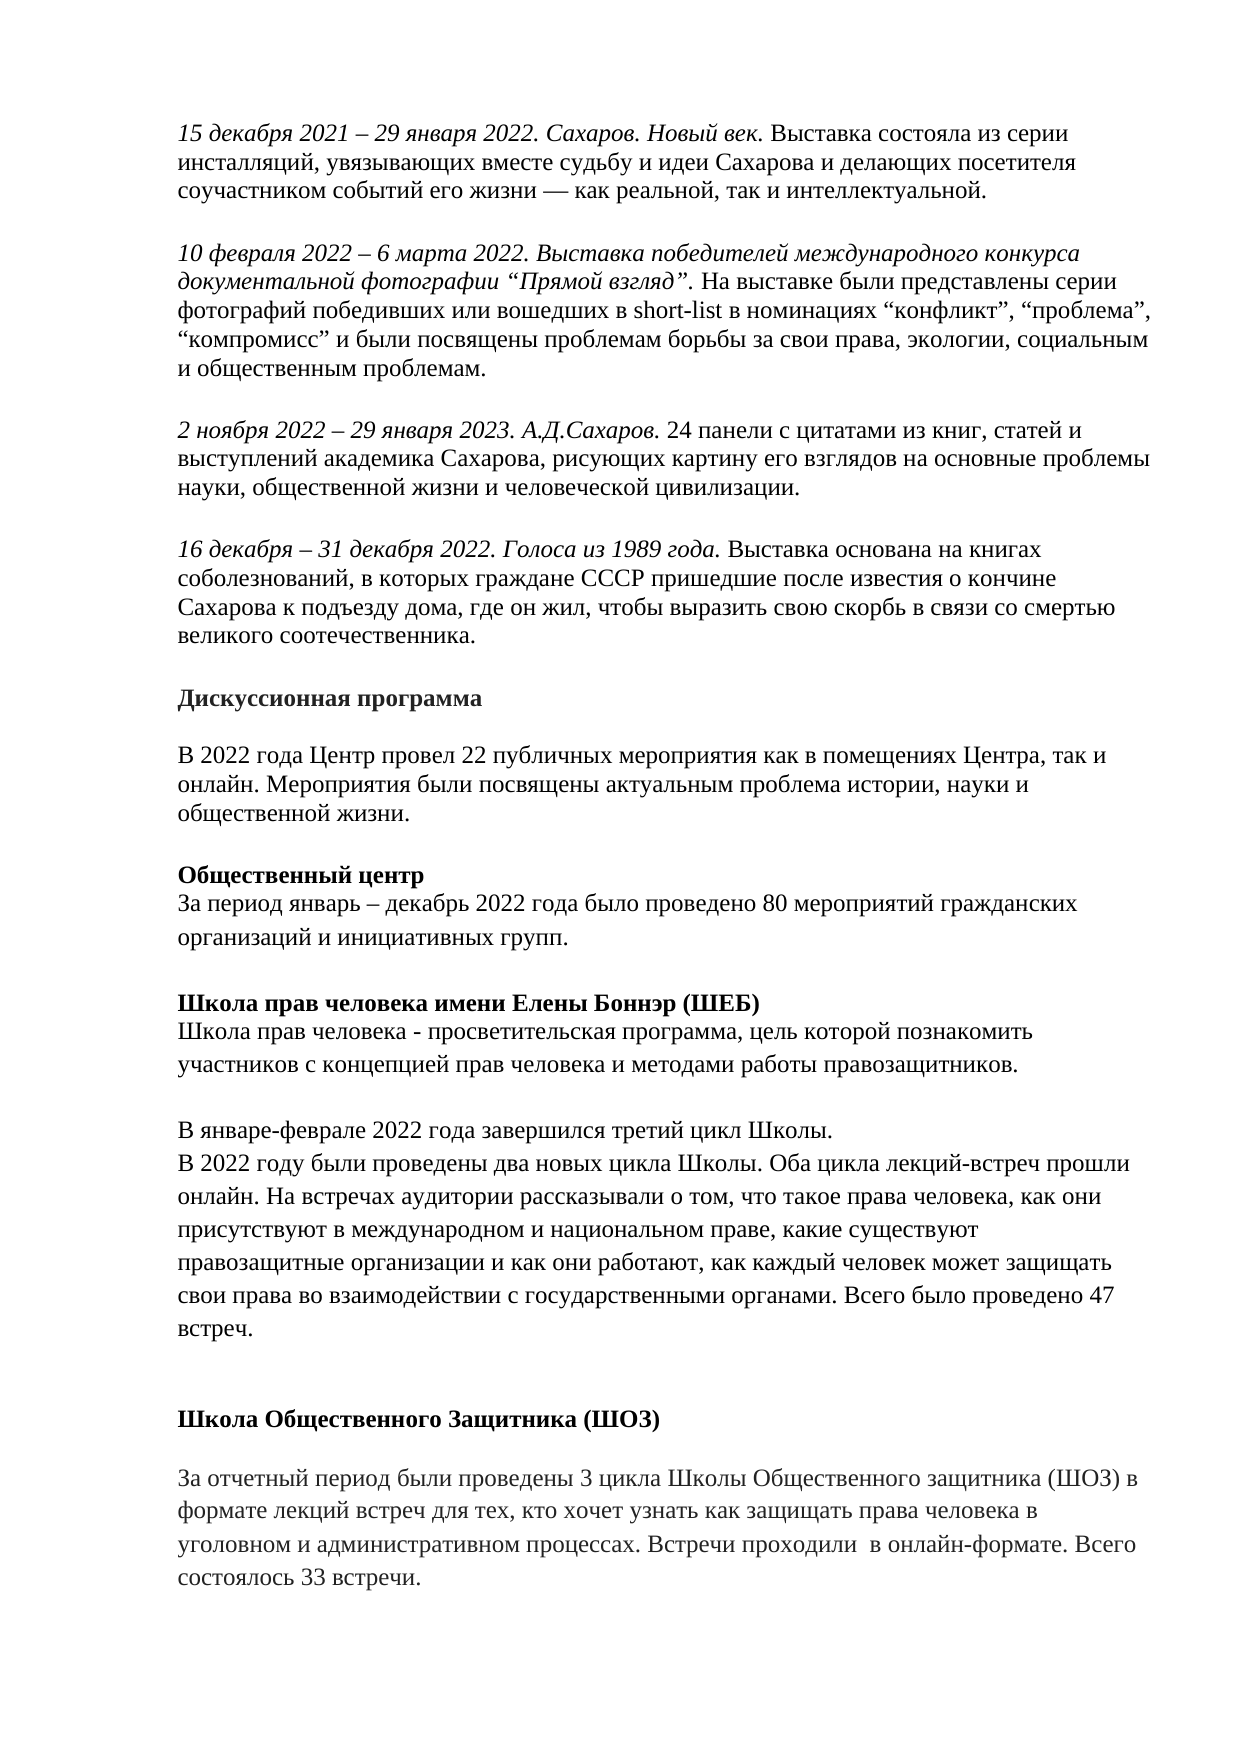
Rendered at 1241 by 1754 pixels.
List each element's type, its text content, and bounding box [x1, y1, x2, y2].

text 15 декабря 2021 – 29 января 2022. Сахаров. Новый век. Выставка состояла из серии инсталляций, увязывающих вместе судьбу и идеи Сахарова и делающих посетителя соучастником событий его жизни — как реальной, так и интеллектуальной. [177, 118, 1152, 204]
text За период январь – декабрь 2022 года было проведено 80 мероприятий гражданских организаций и инициативных групп. [177, 888, 1152, 950]
text 2 ноября 2022 – 29 января 2023. А.Д.Сахаров. 24 панели с цитатами из книг, статей и выступлений академика Сахарова, рисующих картину его взглядов на основные проблемы науки, общественной жизни и человеческой цивилизации. [177, 415, 1152, 501]
text В январе-феврале 2022 года завершился третий цикл Школы. [177, 1115, 1152, 1144]
text Школа прав человека имени Елены Боннэр (ШЕБ) [177, 988, 1152, 1016]
text Школа прав человека - просветительская программа, цель которой познакомить участников с концепцией прав человека и методами работы правозащитников. [177, 1016, 1152, 1078]
text Общественный центр [177, 860, 1152, 888]
text В 2022 года Центр провел 22 публичных мероприятия как в помещениях Центра, так и онлайн. Мероприятия были посвящены актуальным проблема истории, науки и общественной жизни. [177, 740, 1152, 826]
text Дискуссионная программа [177, 683, 1152, 711]
text Школа Общественного Защитника (ШОЗ) [177, 1404, 1152, 1433]
text В 2022 году были проведены два новых цикла Школы. Оба цикла лекций-встреч прошли онлайн. На встречах аудитории рассказывали о том, что такое права человека, как они присутствуют в международном и национальном праве, какие существуют правозащитные организации и как они работают, как каждый человек может защищать свои права во взаимодействии с государственными органами. Всего было проведено 47 встреч. [177, 1148, 1152, 1342]
text За отчетный период были проведены 3 цикла Школы Общественного защитника (ШОЗ) в формате лекций встреч для тех, кто хочет узнать как защищать права человека в уголовном и административном процессах. Встречи проходили в онлайн-формате. Всего состоялось 33 встречи. [177, 1463, 1152, 1590]
text 16 декабря – 31 декабря 2022. Голоса из 1989 года. Выставка основана на книгах соболезнований, в которых граждане СССР пришедшие после известия о кончине Сахарова к подъезду дома, где он жил, чтобы выразить свою скорбь в связи со смертью великого соотечественника. [177, 534, 1152, 649]
text 10 февраля 2022 – 6 марта 2022. Выставка победителей международного конкурса документальной фотографии “Прямой взгляд”. На выставке были представлены серии фотографий победивших или вошедших в short-list в номинациях “конфликт”, “проблема”, “компромисс” и были посвящены проблемам борьбы за свои права, экологии, социальным и общественным проблемам. [177, 238, 1152, 381]
